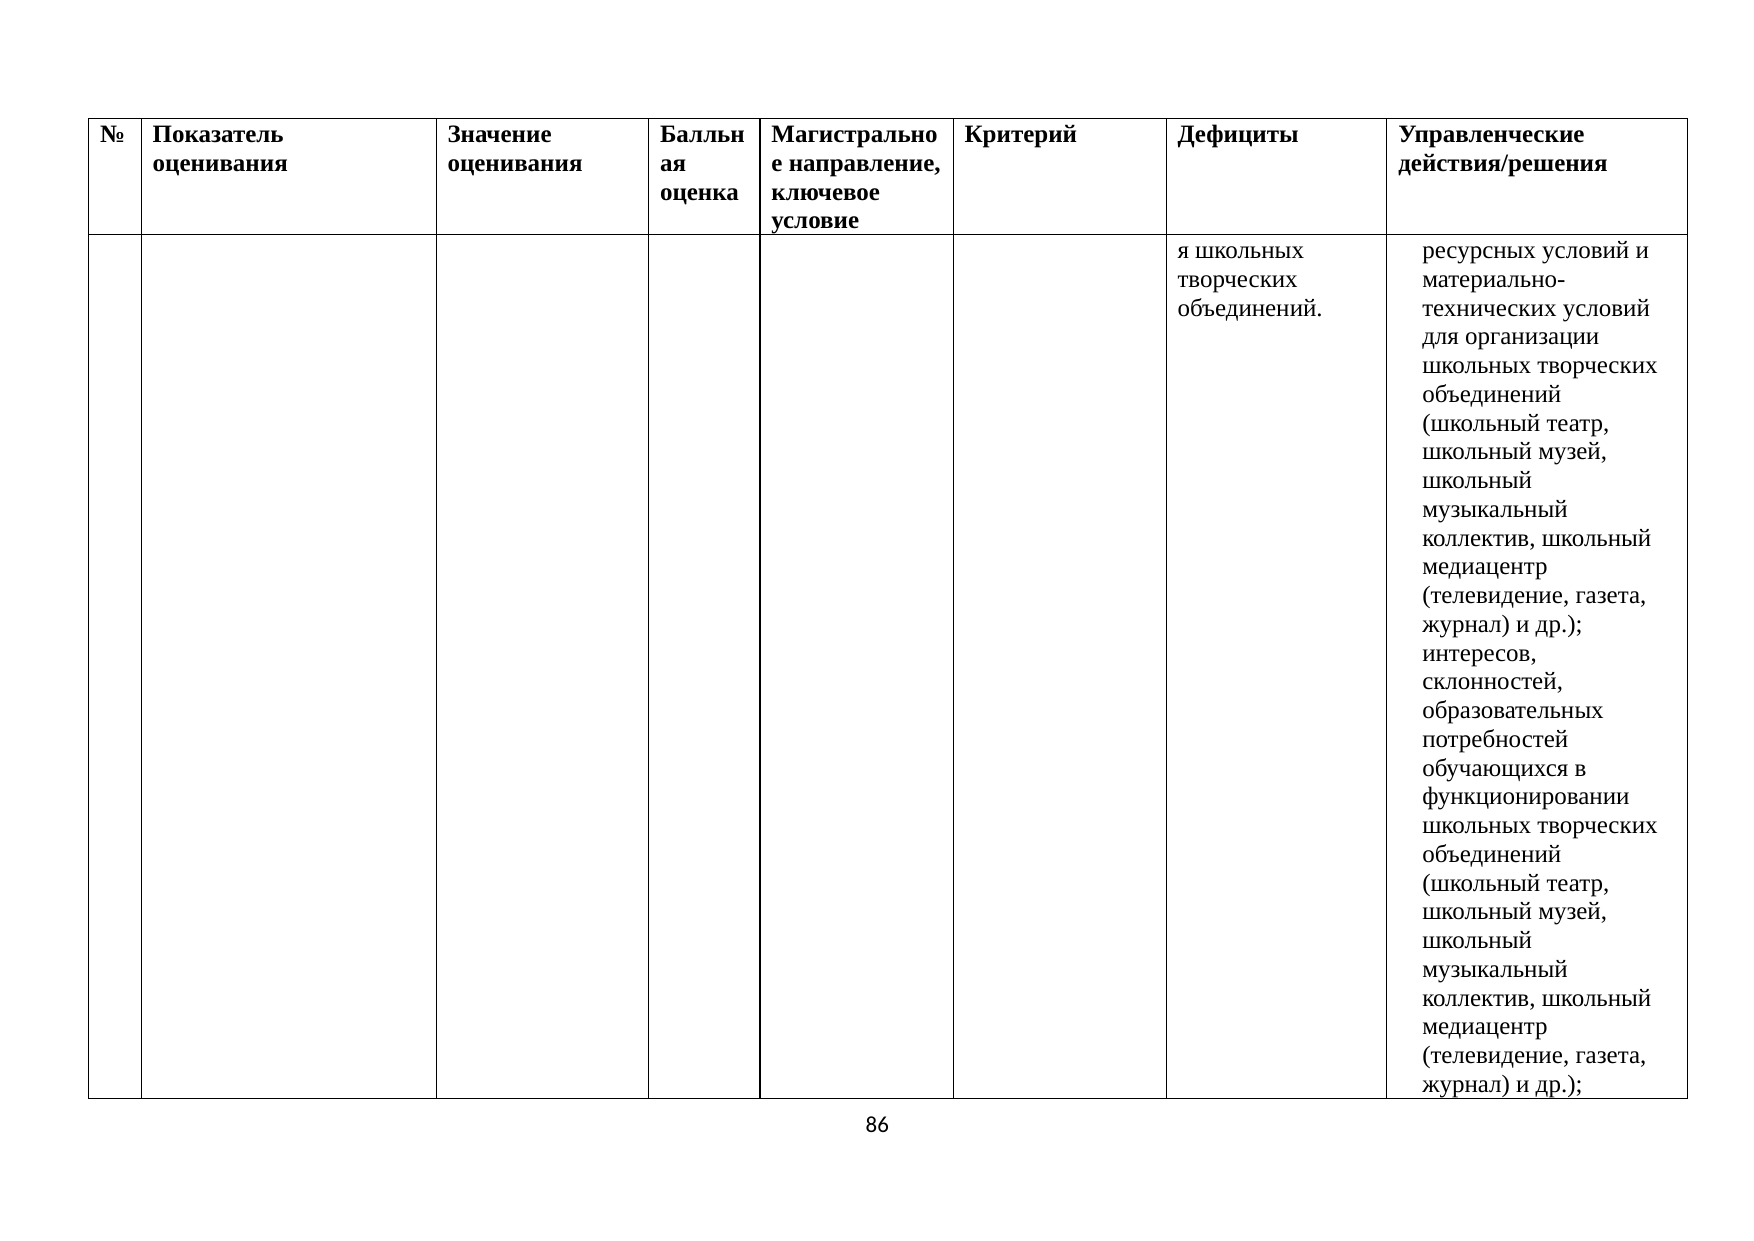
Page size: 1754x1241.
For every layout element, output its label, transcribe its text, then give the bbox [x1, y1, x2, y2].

table_header Управленческие действия/решения [1387, 119, 1687, 234]
table_header Дефициты [1167, 119, 1386, 234]
table_header Показатель оценивания [142, 119, 436, 234]
table_header Балльная оценка [649, 119, 759, 234]
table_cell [1167, 235, 1386, 1098]
table_header № [89, 119, 141, 234]
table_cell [1387, 235, 1687, 1098]
table_header Значение оценивания [437, 119, 648, 234]
table_header Магистральное направление, ключевое условие [761, 119, 953, 234]
table_header Критерий [954, 119, 1166, 234]
